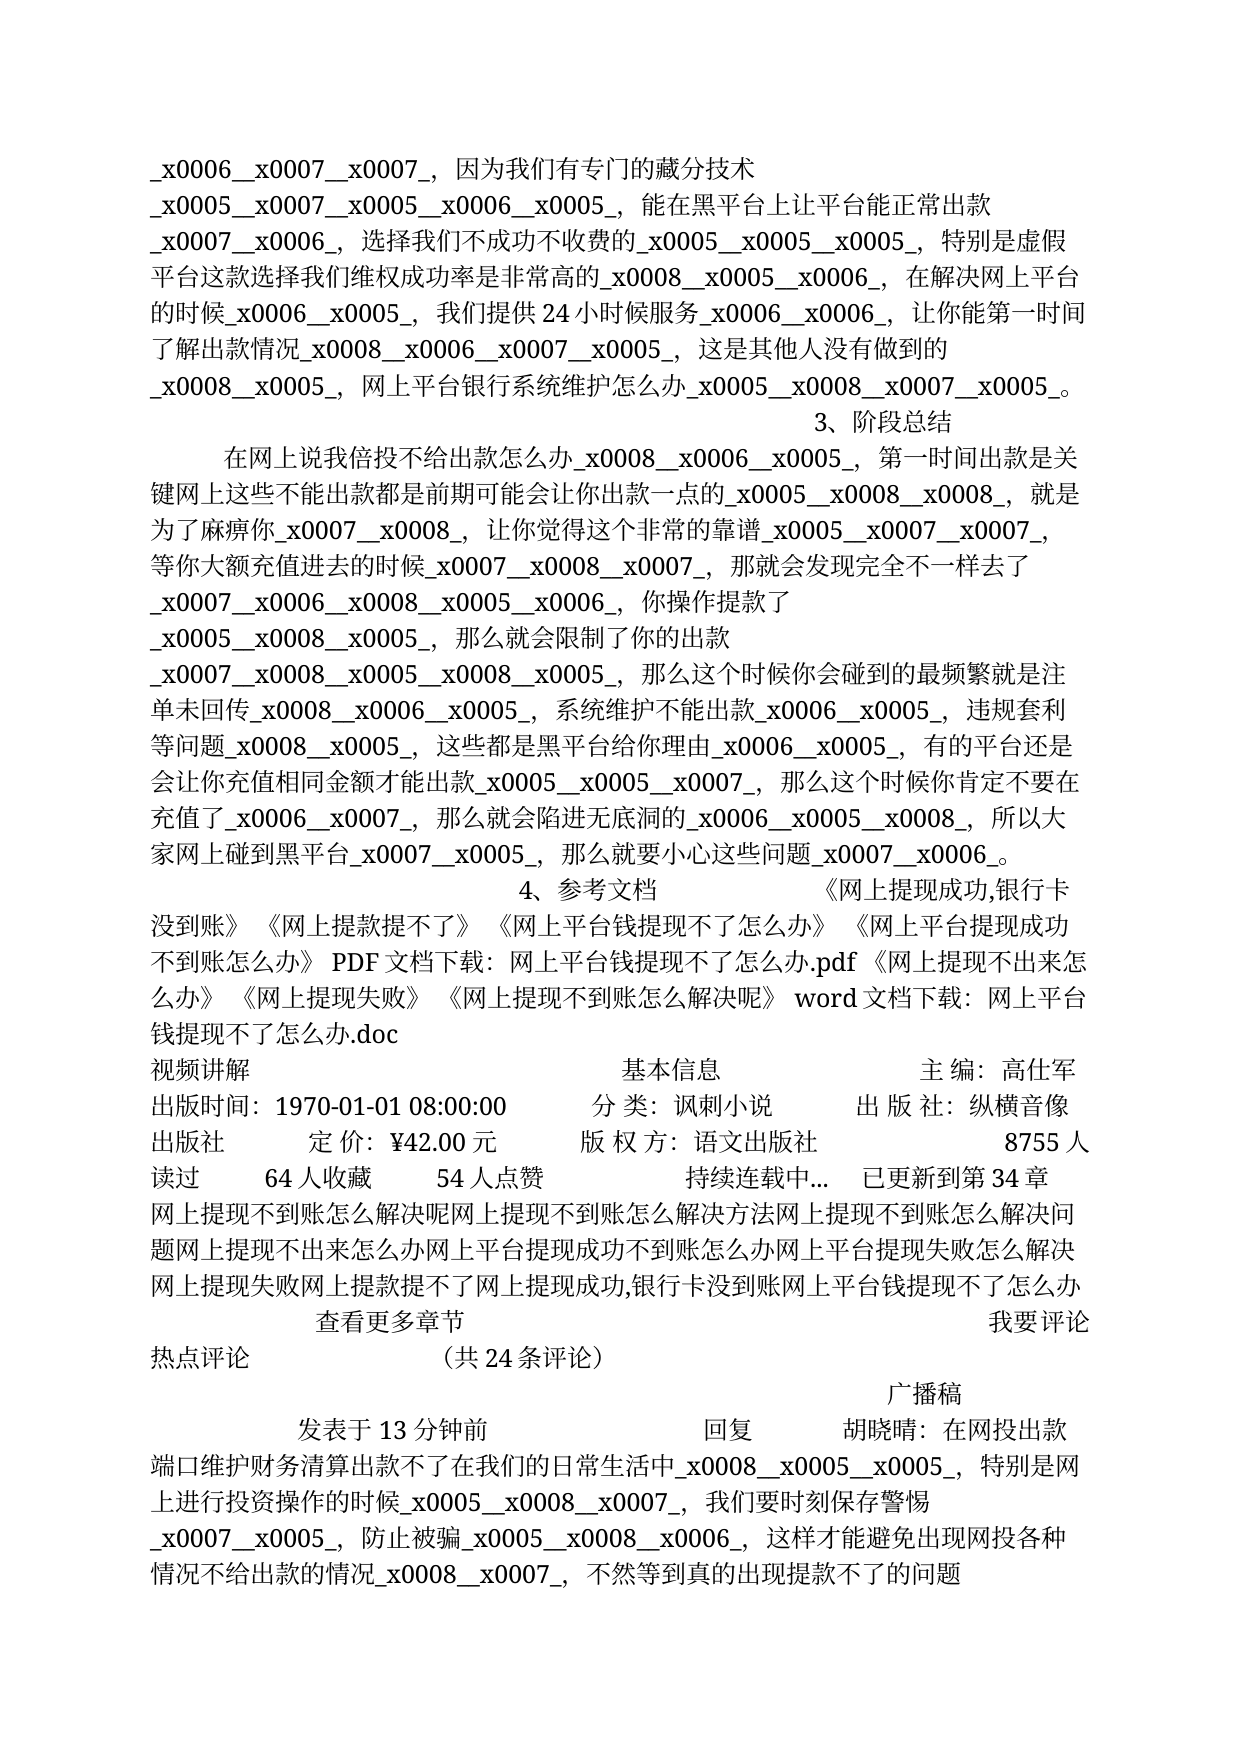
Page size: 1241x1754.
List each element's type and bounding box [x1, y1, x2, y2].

text [150, 150, 1090, 1591]
